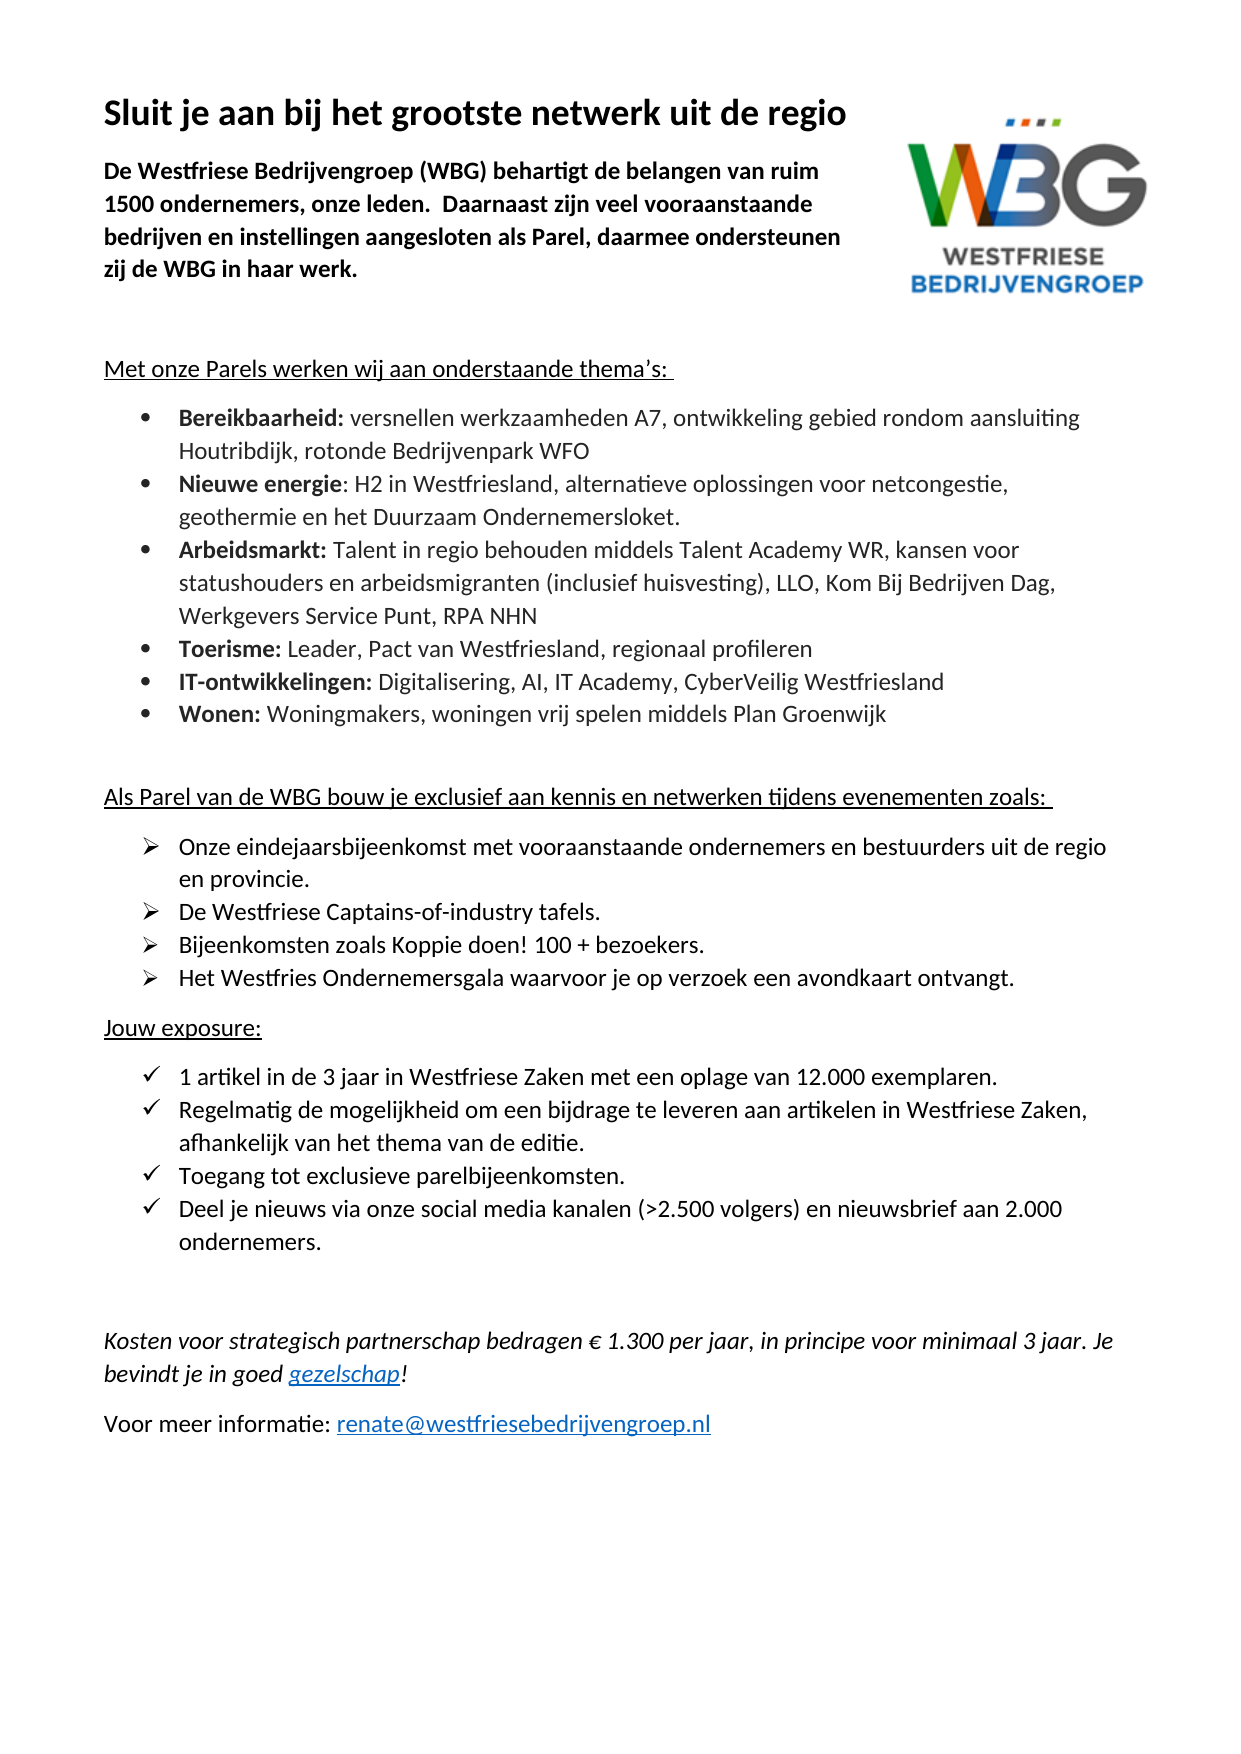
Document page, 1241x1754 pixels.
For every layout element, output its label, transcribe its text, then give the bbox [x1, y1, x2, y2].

picture [875, 88, 1174, 386]
list Bijeenkomsten zoals Koppie doen! 100 + bezoekers. [141, 929, 1122, 960]
text Als Parel van de WBG bouw je exclusief aan kennis en netwerken tijdens evenementen zoals: [103, 781, 1122, 812]
list Nieuwe energie: H2 in Westfriesland, alternatieve oplossingen voor netcongestie, geothermie en het Duurzaam Ondernemersloket. [141, 468, 1122, 532]
list Onze eindejaarsbijeenkomst met vooraanstaande ondernemers en bestuurders uit de regio en provincie. [141, 831, 1122, 894]
list Het Westfries Ondernemersgala waarvoor je op verzoek een avondkaart ontvangt. [141, 962, 1122, 993]
list De Westfriese Captains-of-industry tafels. [141, 896, 1122, 927]
list Regelmatig de mogelijkheid om een bijdrage te leveren aan artikelen in Westfriese Zaken, afhankelijk van het thema van de editie. [141, 1094, 1122, 1158]
text Kosten voor strategisch partnerschap bedragen € 1.300 per jaar, in principe voor minimaal 3 jaar. Je bevindt je in goed gezelschap! [103, 1325, 1122, 1389]
list IT-ontwikkelingen: Digitalisering, AI, IT Academy, CyberVeilig Westfriesland [141, 666, 1122, 696]
text De Westfriese Bedrijvengroep (WBG) behartigt de belangen van ruim 1500 ondernemers, onze leden. Daarnaast zijn veel vooraanstaande bedrijven en instellingen aangesloten als Parel, daarmee ondersteunen zij de WBG in haar werk. [103, 155, 875, 284]
list 1 artikel in de 3 jaar in Westfriese Zaken met een oplage van 12.000 exemplaren. [141, 1061, 1122, 1092]
list Bereikbaarheid: versnellen werkzaamheden A7, ontwikkeling gebied rondom aansluiting Houtribdijk, rotonde Bedrijvenpark WFO [141, 402, 1122, 466]
list Wonen: Woningmakers, woningen vrij spelen middels Plan Groenwijk [141, 698, 1122, 729]
text Voor meer informatie: renate@westfriesebedrijvengroep.nl [103, 1408, 1122, 1438]
list Toegang tot exclusieve parelbijeenkomsten. [141, 1160, 1122, 1191]
text Sluit je aan bij het grootste netwerk uit de regio [103, 89, 875, 134]
list Deel je nieuws via onze social media kanalen (>2.500 volgers) en nieuwsbrief aan 2.000 ondernemers. [141, 1193, 1122, 1257]
list Arbeidsmarkt: Talent in regio behouden middels Talent Academy WR, kansen voor statushouders en arbeidsmigranten (inclusief huisvesting), LLO, Kom Bij Bedrijven Dag, Werkgevers Service Punt, RPA NHN [141, 534, 1122, 630]
text Jouw exposure: [103, 1012, 1122, 1042]
text Met onze Parels werken wij aan onderstaande thema’s: [103, 353, 875, 383]
list Toerisme: Leader, Pact van Westfriesland, regionaal profileren [141, 633, 1122, 663]
